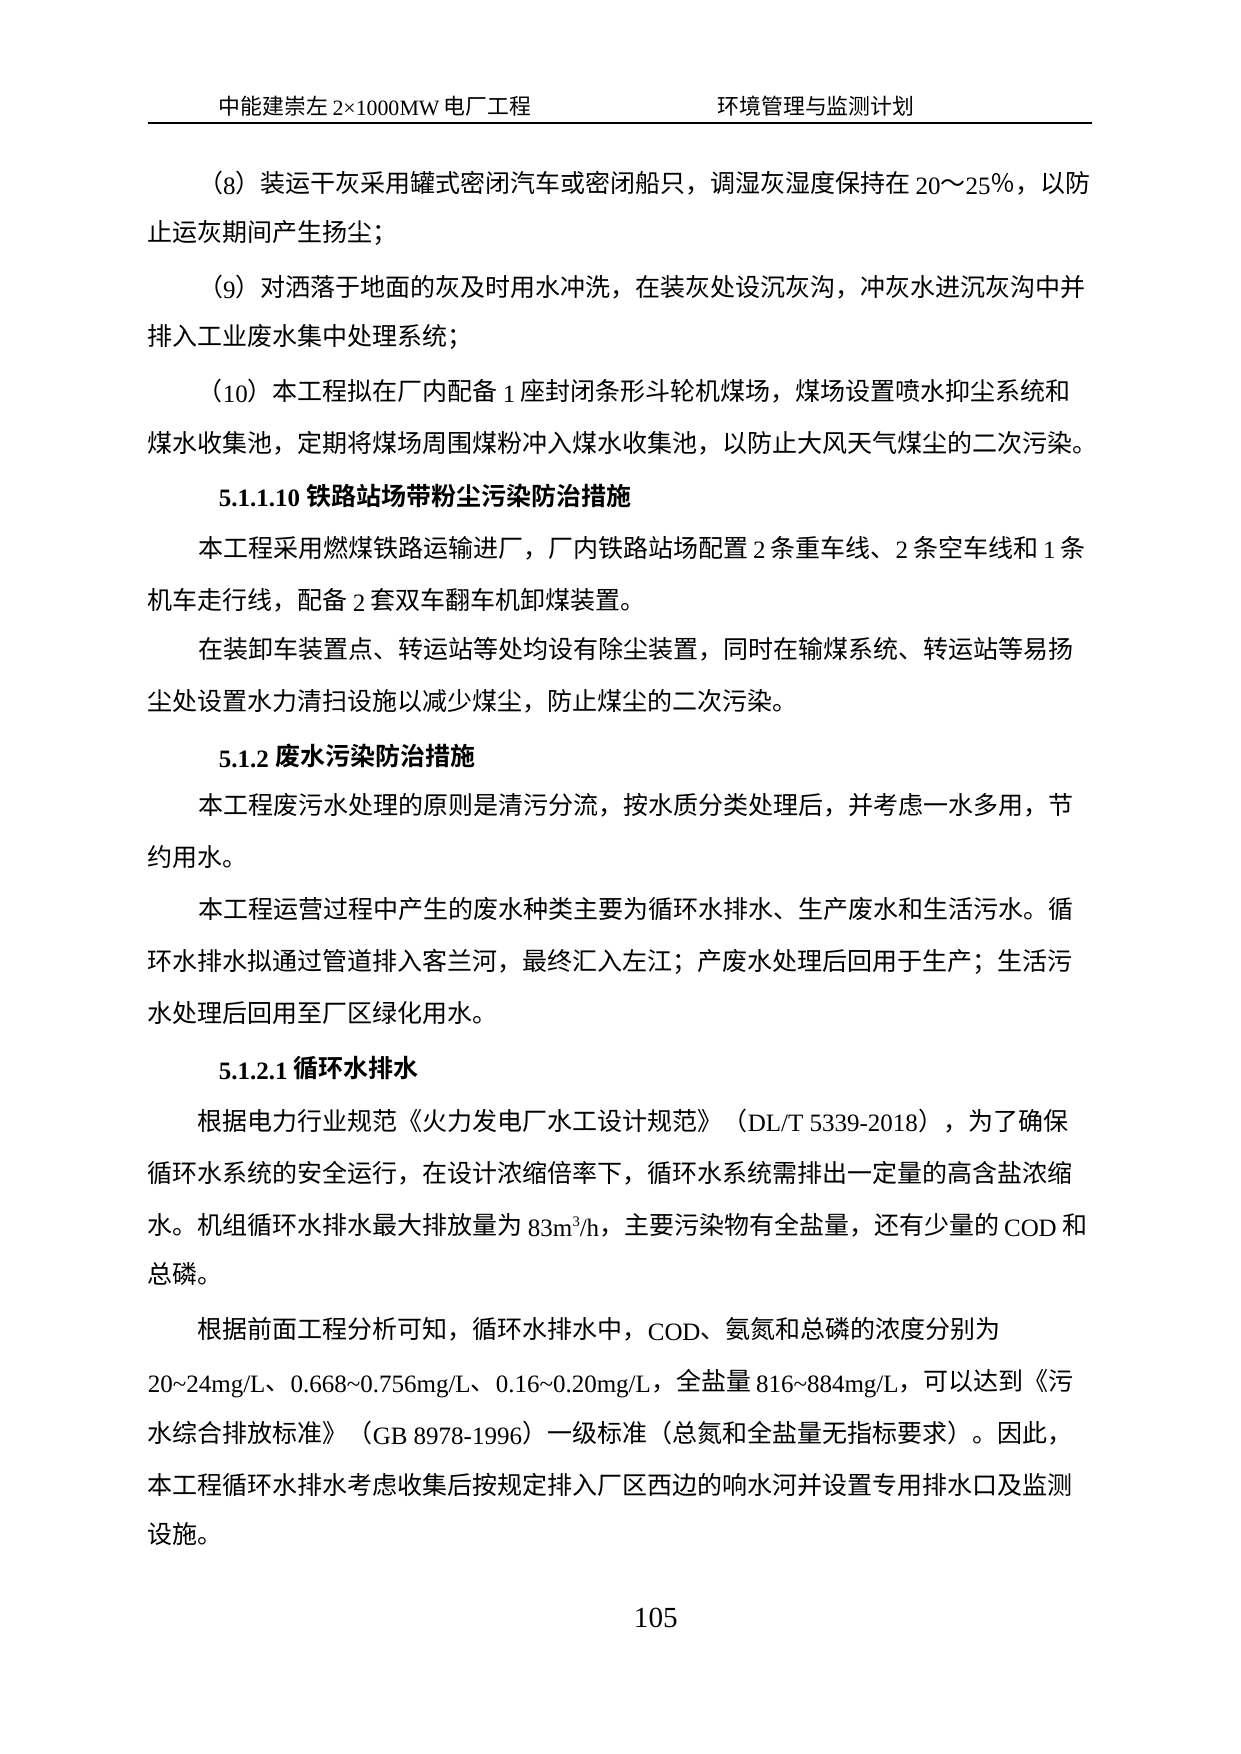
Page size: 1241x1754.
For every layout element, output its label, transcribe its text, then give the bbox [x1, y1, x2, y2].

text 本工程运营过程中产生的废水种类主要为循环水排水、生产废水和生活污水。循环水排水拟通过管道排入客兰河，最终汇入左江；产废水处理后回用于生产；生活污水处理后回用至厂区绿化用水。 [148, 877, 1092, 1033]
text 5.1.2 废水污染防治措施 [148, 721, 1092, 773]
text （8）装运干灰采用罐式密闭汽车或密闭船只，调湿灰湿度保持在20～25％，以防止运灰期间产生扬尘； [148, 148, 1092, 252]
text （10）本工程拟在厂内配备1座封闭条形斗轮机煤场，煤场设置喷水抑尘系统和煤水收集池，定期将煤场周围煤粉冲入煤水收集池，以防止大风天气煤尘的二次污染。 [148, 356, 1092, 460]
text 本工程废污水处理的原则是清污分流，按水质分类处理后，并考虑一水多用，节约用水。 [148, 773, 1092, 877]
text 在装卸车装置点、转运站等处均设有除尘装置，同时在输煤系统、转运站等易扬尘处设置水力清扫设施以减少煤尘，防止煤尘的二次污染。 [148, 616, 1092, 721]
text 根据前面工程分析可知，循环水排水中，COD、氨氮和总磷的浓度分别为20~24mg/L、0.668~0.756mg/L、0.16~0.20mg/L，全盐量816~884mg/L，可以达到《污水综合排放标准》（GB 8978-1996）一级标准（总氮和全盐量无指标要求）。因此，本工程循环水排水考虑收集后按规定排入厂区西边的响水河并设置专用排水口及监测设施。 [148, 1293, 1092, 1554]
text 5.1.1.10 铁路站场带粉尘污染防治措施 [148, 460, 1092, 512]
text 5.1.2.1 循环水排水 [148, 1033, 1092, 1085]
text 本工程采用燃煤铁路运输进厂，厂内铁路站场配置2条重车线、2条空车线和1条机车走行线，配备2套双车翻车机卸煤装置。 [148, 512, 1092, 616]
text （9）对洒落于地面的灰及时用水冲洗，在装灰处设沉灰沟，冲灰水进沉灰沟中并排入工业废水集中处理系统； [148, 252, 1092, 356]
text 根据电力行业规范《火力发电厂水工设计规范》（DL/T 5339-2018），为了确保循环水系统的安全运行，在设计浓缩倍率下，循环水系统需排出一定量的高含盐浓缩水。机组循环水排水最大排放量为83m3/h，主要污染物有全盐量，还有少量的COD和总磷。 [148, 1085, 1092, 1293]
